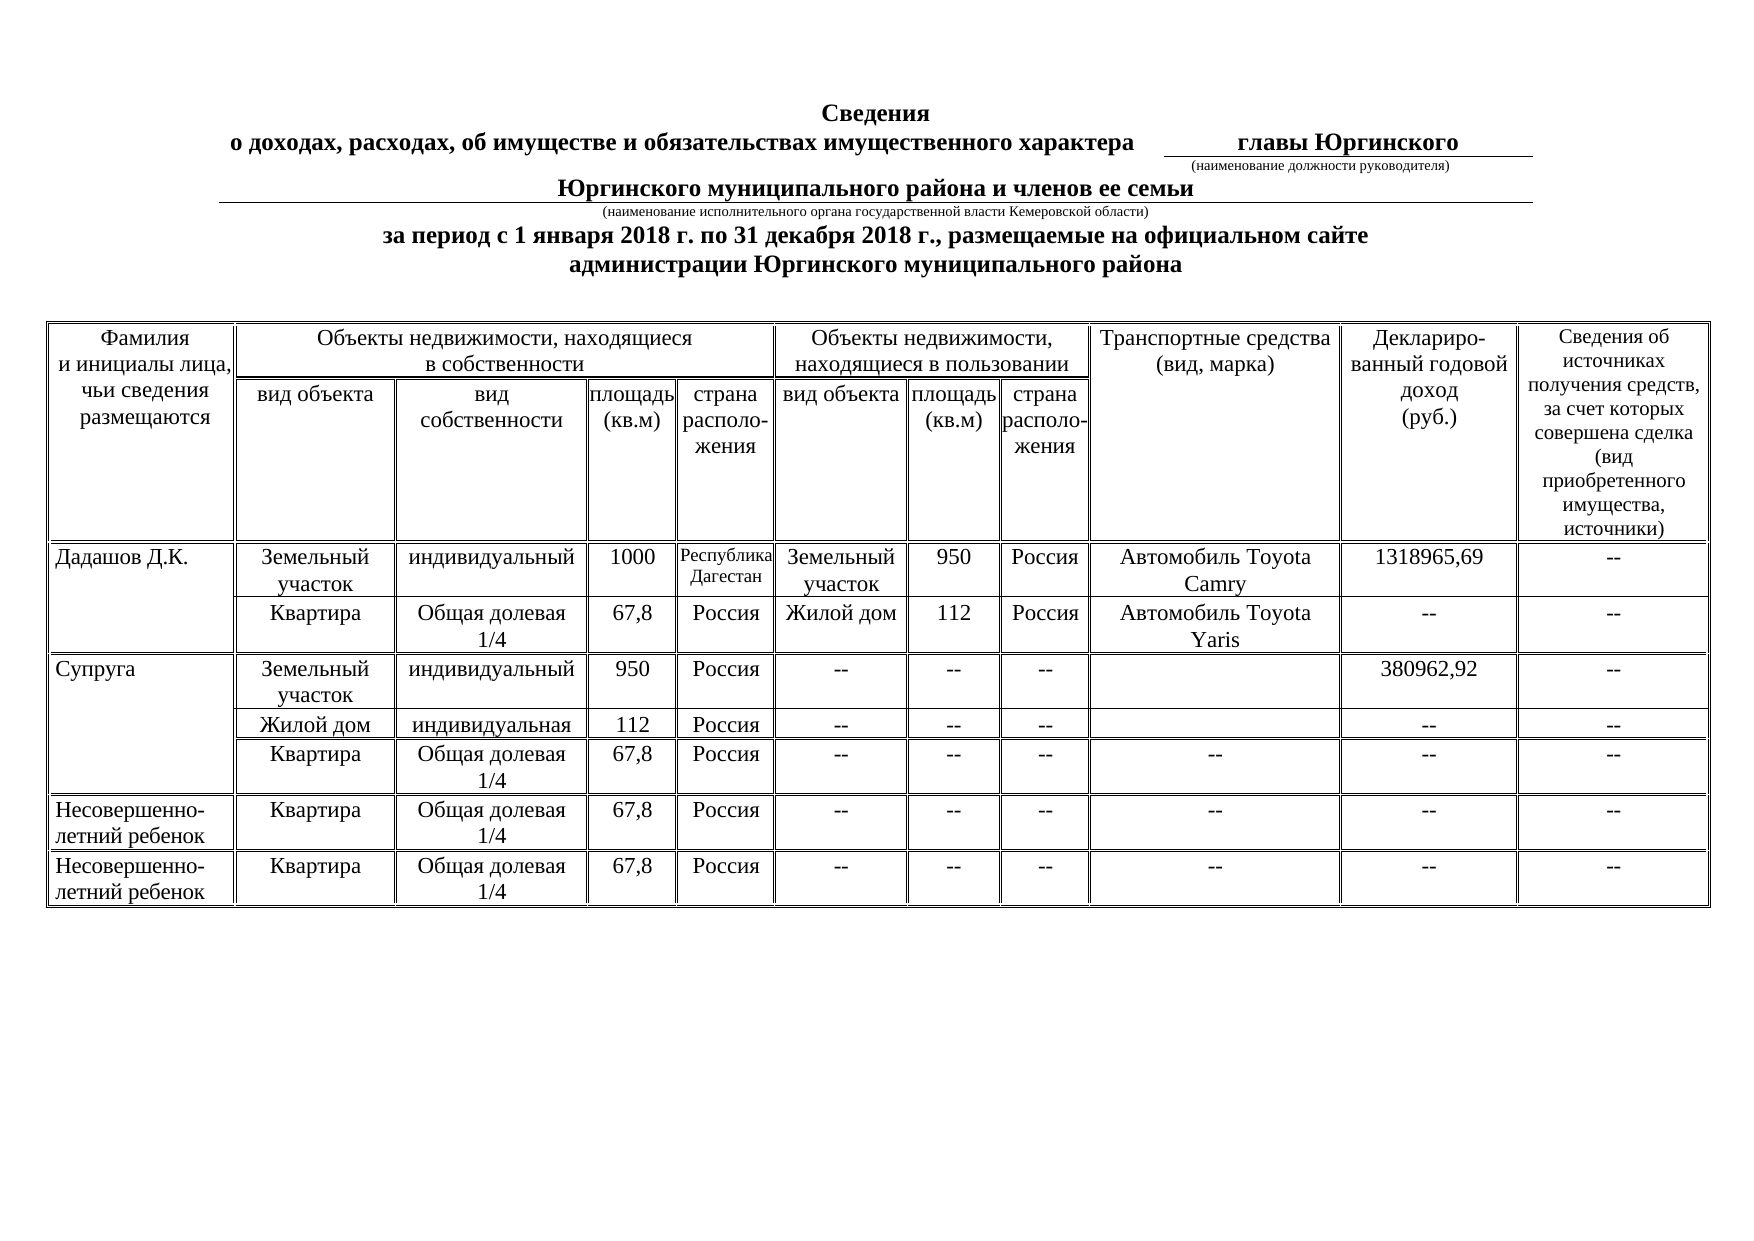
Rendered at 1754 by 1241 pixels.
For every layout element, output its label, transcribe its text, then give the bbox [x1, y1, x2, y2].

table_cell -- [1002, 796, 1088, 849]
table_cell Несовершенно-летний ребенок [48, 793, 235, 849]
table_cell -- [776, 796, 906, 849]
table_cell Земельный участок [237, 655, 394, 708]
table_cell (наименование должности руководителя) [219, 156, 1533, 173]
table_cell 380962,92 [1342, 655, 1516, 708]
table_cell [1091, 655, 1339, 708]
table_cell Общая долевая 1/4 [397, 597, 586, 652]
table_cell -- [1341, 849, 1518, 905]
table_cell индивидуальная [397, 709, 586, 737]
table_cell индивидуальный [397, 655, 586, 708]
table_cell -- [909, 709, 999, 737]
table_cell -- [1091, 796, 1339, 849]
table_cell Земельный участок [776, 544, 906, 596]
table_cell -- [909, 740, 999, 793]
table_header Транспортные средства (вид, марка) [1090, 322, 1341, 540]
table_cell Автомобиль Toyota Camry [1091, 544, 1339, 596]
table_cell 950 [909, 544, 999, 596]
table_cell -- [775, 849, 908, 905]
table_cell 67,8 [589, 796, 675, 849]
table_cell [1091, 709, 1339, 737]
table_cell вид собственности [397, 380, 586, 540]
table_cell площадь (кв.м) [909, 380, 999, 540]
table_cell индивидуальный [397, 544, 586, 596]
table_cell Квартира [237, 597, 394, 652]
table_cell 67,8 [588, 852, 676, 905]
table_cell страна располо-жения [1002, 380, 1088, 540]
table_cell 1000 [589, 544, 675, 596]
table_cell Россия [678, 709, 773, 737]
table_cell Россия [1002, 597, 1088, 652]
table_cell -- [1342, 796, 1516, 849]
table_cell -- [1518, 793, 1710, 849]
table_cell -- [909, 796, 999, 849]
table_cell Россия [678, 796, 773, 849]
table_cell Квартира [237, 796, 394, 849]
table_header Фамилия и инициалы лица, чьи сведения размещаются [49, 322, 235, 540]
table_cell -- [908, 852, 1000, 905]
table_cell (наименование исполнительного органа государственной власти Кемеровской области) [219, 203, 1533, 220]
table_header Деклариро-ванный годовой доход (руб.) [1341, 322, 1518, 540]
table_header Сведения об источниках получения средств, за счет которых совершена сделка (вид приобретенного имущества, источники) [1518, 324, 1708, 540]
table_cell -- [1002, 655, 1088, 708]
table_cell о доходах, расходах, об имуществе и обязательствах имущественного характера [219, 127, 1163, 156]
table_cell -- [1342, 709, 1516, 737]
table_cell Автомобиль Toyota Yaris [1091, 597, 1339, 652]
table_cell Общая долевая 1/4 [397, 740, 586, 793]
table_cell -- [1000, 849, 1090, 905]
table_cell Общая долевая 1/4 [397, 796, 586, 849]
table_cell Россия [678, 655, 773, 708]
table_cell -- [909, 655, 999, 708]
table_cell главы Юргинского [1164, 127, 1533, 156]
table_cell за период с 1 января 2018 г. по 31 декабря 2018 г., размещаемые на официальном сайте администрации Юргинского муниципального района [219, 220, 1533, 277]
table_cell вид объекта [237, 380, 394, 540]
table_cell Жилой дом [776, 597, 906, 652]
table_cell 67,8 [589, 740, 675, 793]
table_cell Земельный участок [237, 544, 394, 596]
table_cell -- [1342, 597, 1516, 652]
table_cell 1318965,69 [1342, 544, 1516, 596]
table_cell Юргинского муниципального района и членов ее семьи [219, 174, 1533, 202]
table_cell вид объекта [776, 380, 906, 540]
table_cell -- [776, 655, 906, 708]
table_cell Дадашов Д.К. [48, 540, 235, 652]
table_cell Республика Дагестан [678, 544, 773, 596]
table_header Объекты недвижимости, находящиеся в пользовании [775, 322, 1090, 376]
table_cell -- [1518, 737, 1710, 793]
table_cell 67,8 [589, 597, 675, 652]
table_cell -- [1002, 740, 1088, 793]
table_cell -- [1091, 740, 1339, 793]
table_cell 112 [589, 709, 675, 737]
table_cell 112 [909, 597, 999, 652]
table_cell Супруга [48, 652, 235, 793]
table_cell Общая долевая 1/4 [396, 849, 588, 905]
table_cell Россия [678, 597, 773, 652]
table_cell -- [1519, 709, 1708, 737]
table_cell Россия [676, 849, 775, 905]
table_cell площадь (кв.м) [589, 380, 675, 540]
table_cell -- [776, 740, 906, 793]
table_cell страна располо-жения [678, 380, 773, 540]
table_cell -- [1090, 849, 1341, 905]
table_header Объекты недвижимости, находящиеся в собственности [235, 322, 775, 376]
table_cell Квартира [235, 849, 396, 905]
table_cell Несовершенно-летний ребенок [48, 849, 235, 905]
table_cell -- [1002, 709, 1088, 737]
table_cell -- [1518, 652, 1710, 708]
table_cell -- [776, 709, 906, 737]
table_cell Россия [1002, 544, 1088, 596]
table_cell Квартира [237, 740, 394, 793]
table_cell -- [1518, 849, 1710, 905]
table_header Сведения [219, 98, 1533, 127]
table_cell -- [1519, 597, 1708, 652]
table_cell 950 [589, 655, 675, 708]
table_cell -- [1518, 540, 1710, 596]
table_cell -- [1342, 740, 1516, 793]
table_cell Россия [678, 740, 773, 793]
table_cell Жилой дом [237, 709, 394, 737]
